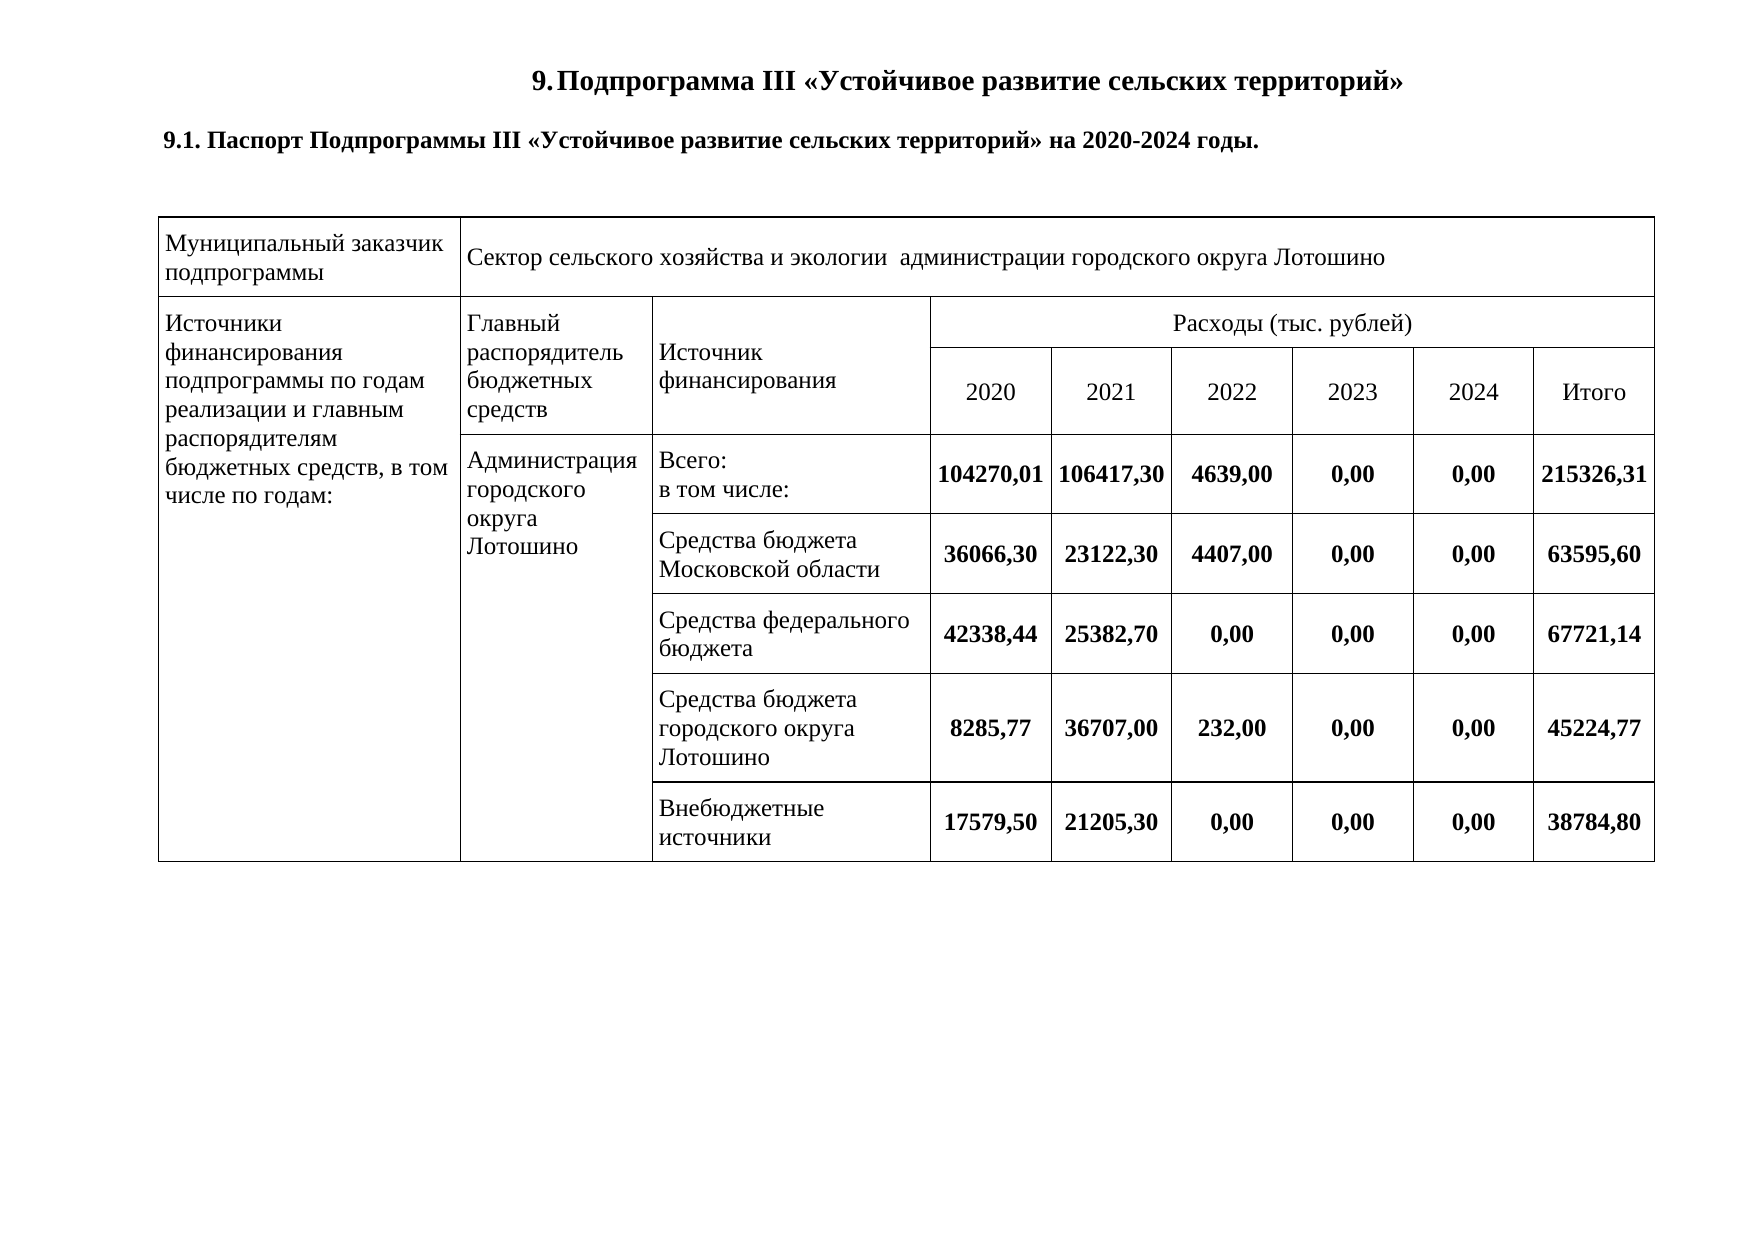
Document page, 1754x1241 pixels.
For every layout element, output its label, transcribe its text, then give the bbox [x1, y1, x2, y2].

table_cell 104270,01 [931, 435, 1051, 513]
table_cell 23122,30 [1052, 514, 1171, 593]
table_cell 2020 [931, 348, 1051, 433]
table_cell 0,00 [1293, 594, 1413, 673]
table_cell 17579,50 [931, 783, 1051, 861]
table_cell Средства федерального бюджета [653, 594, 930, 673]
table_cell Внебюджетные источники [653, 783, 930, 861]
table_cell Средства бюджета Московской области [653, 514, 930, 593]
table_cell 0,00 [1293, 783, 1413, 861]
table_cell 0,00 [1414, 435, 1533, 513]
table_cell 63595,60 [1534, 514, 1654, 593]
table_cell 106417,30 [1052, 435, 1171, 513]
list 9.1. Паспорт Подпрограммы III «Устойчивое развитие сельских территорий» на 2020-2024 годы. [144, 125, 1695, 154]
table_cell 215326,31 [1534, 435, 1654, 513]
table_cell 4639,00 [1172, 435, 1292, 513]
table_cell 2023 [1293, 348, 1413, 433]
table_cell 42338,44 [931, 594, 1051, 673]
table_cell 2022 [1172, 348, 1292, 433]
table_cell 0,00 [1414, 594, 1533, 673]
table_cell 2021 [1052, 348, 1171, 433]
table_cell 67721,14 [1534, 594, 1654, 673]
table_cell 36707,00 [1052, 674, 1171, 781]
table_cell 0,00 [1414, 514, 1533, 593]
table_header Муниципальный заказчик подпрограммы [159, 218, 460, 296]
table_cell 232,00 [1172, 674, 1292, 781]
table_cell 0,00 [1172, 783, 1292, 861]
table_cell 0,00 [1414, 674, 1533, 781]
table_cell Главный распорядитель бюджетных средств [461, 297, 652, 433]
table_cell Администрация городского округа Лотошино [461, 435, 652, 861]
table_cell 21205,30 [1052, 783, 1171, 861]
table_header Сектор сельского хозяйства и экологии администрации городского округа Лотошино [461, 218, 1654, 296]
table_cell 2024 [1414, 348, 1533, 433]
table_cell Всего: в том числе: [653, 435, 930, 513]
table_cell 0,00 [1293, 435, 1413, 513]
table_cell Источник финансирования [653, 297, 930, 433]
table_cell 38784,80 [1534, 783, 1654, 861]
table_cell 0,00 [1293, 674, 1413, 781]
table_cell 4407,00 [1172, 514, 1292, 593]
table_cell Расходы (тыс. рублей) [931, 297, 1654, 347]
table_cell 0,00 [1293, 514, 1413, 593]
table_cell 36066,30 [931, 514, 1051, 593]
table_cell 0,00 [1414, 783, 1533, 861]
table_cell 0,00 [1172, 594, 1292, 673]
table_cell 8285,77 [931, 674, 1051, 781]
table_cell Итого [1534, 348, 1654, 433]
list Подпрограмма III «Устойчивое развитие сельских территорий» [193, 63, 1695, 97]
table_cell Средства бюджета городского округа Лотошино [653, 674, 930, 781]
table_cell 25382,70 [1052, 594, 1171, 673]
table_cell Источники финансирования подпрограммы по годам реализации и главным распорядителям бюджетных средств, в том числе по годам: [159, 297, 460, 861]
table_cell 45224,77 [1534, 674, 1654, 781]
